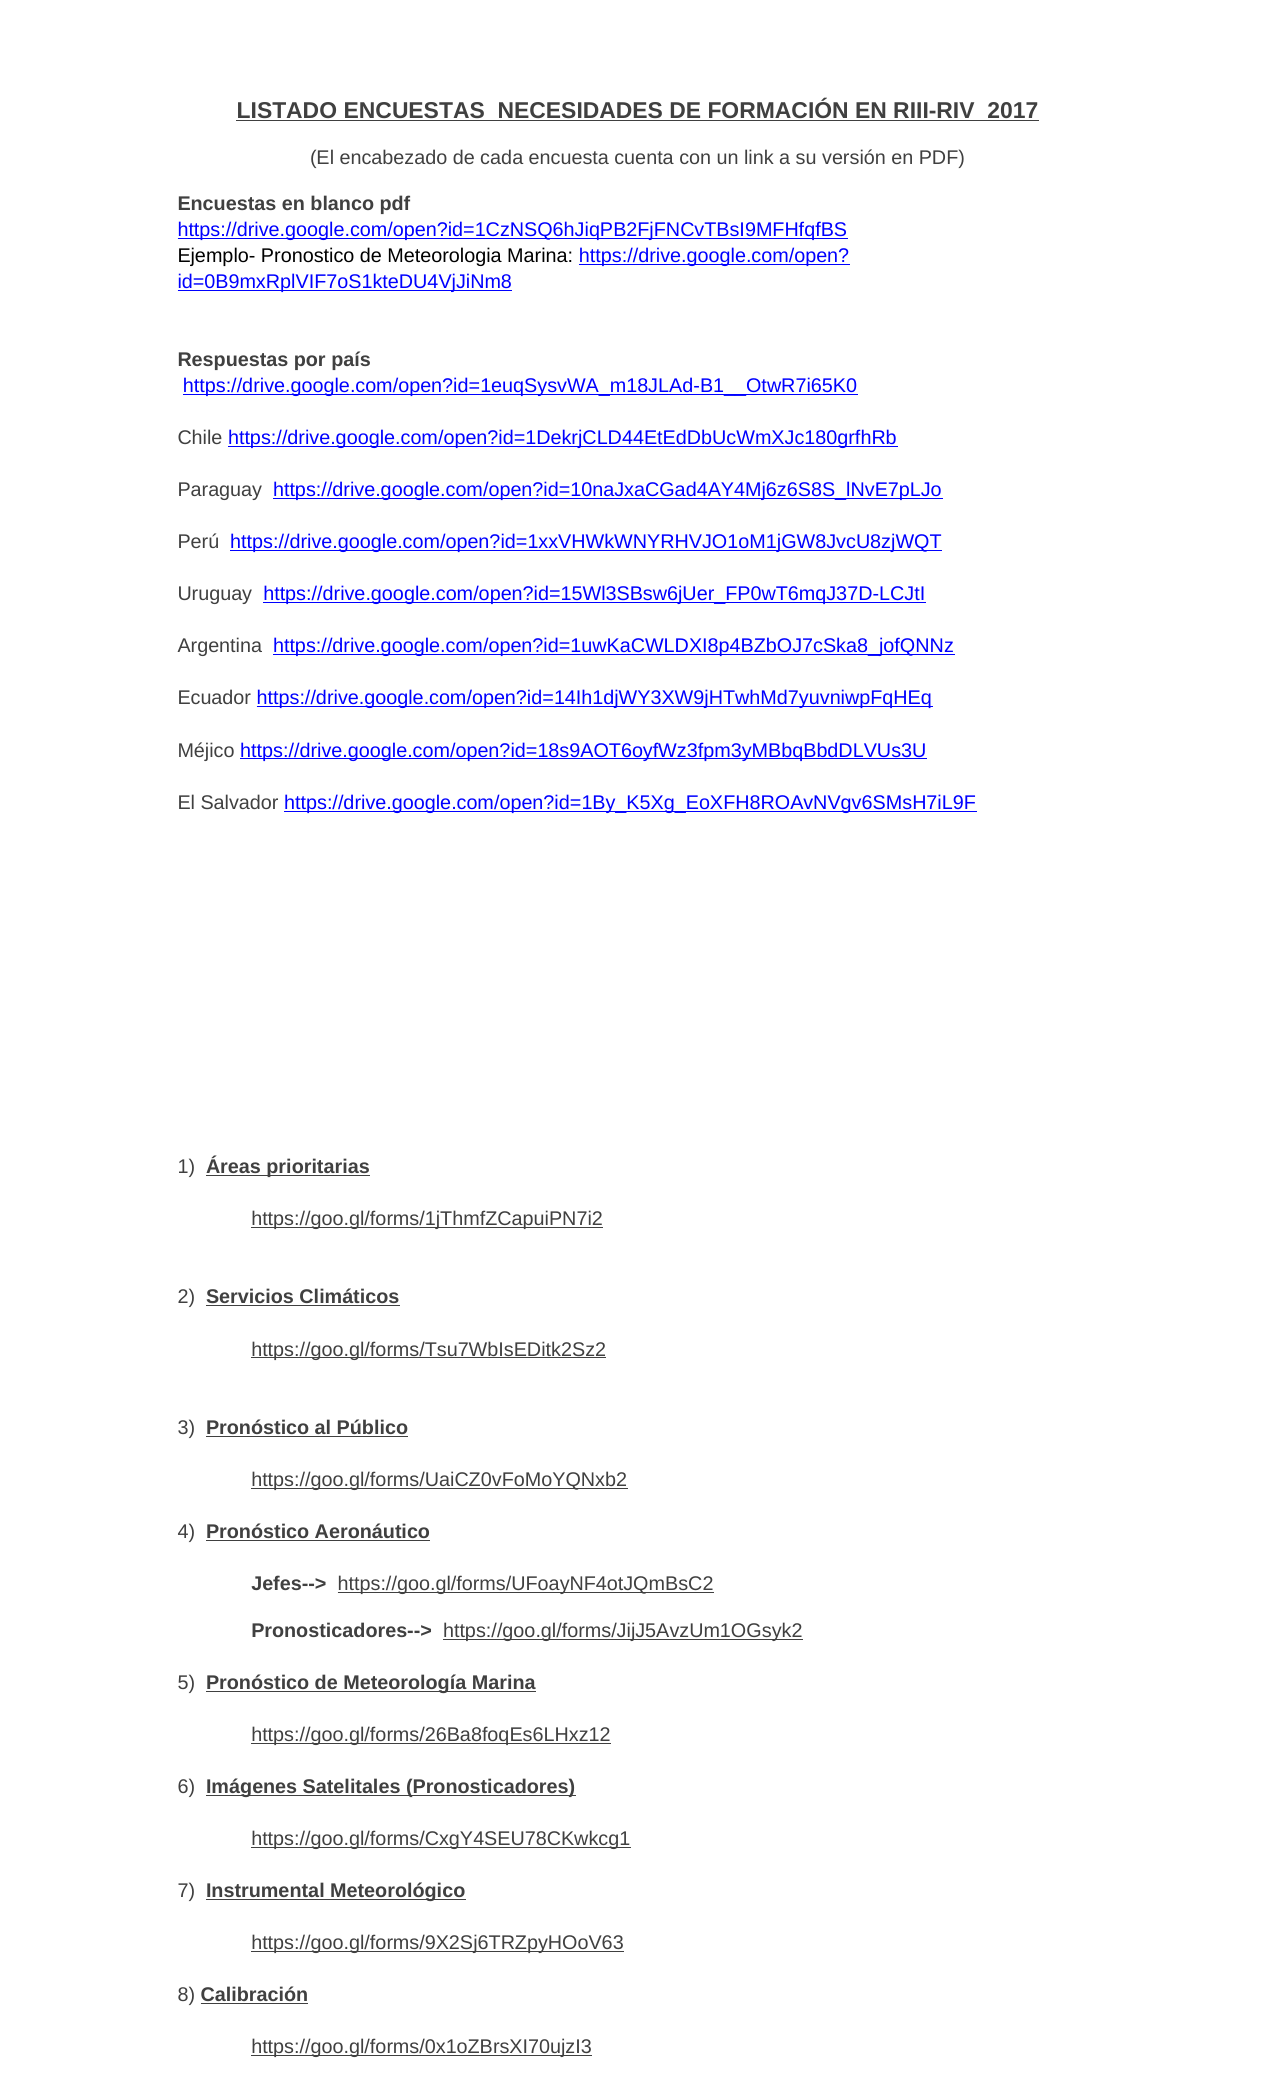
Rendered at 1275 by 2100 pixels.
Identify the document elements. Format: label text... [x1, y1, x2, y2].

text 8) Calibración [177, 1983, 1098, 2006]
text Jefes--> https://goo.gl/forms/UFoayNF4otJQmBsC2 [251, 1572, 1098, 1594]
text Méjico https://drive.google.com/open?id=18s9AOT6oyfWz3fpm3yMBbqBbdDLVUs3U [177, 738, 1098, 761]
text 2) Servicios Climáticos [177, 1285, 1098, 1308]
text https://goo.gl/forms/26Ba8foqEs6LHxz12 [251, 1723, 1098, 1746]
text 7) Instrumental Meteorológico [177, 1879, 1098, 1902]
text https://drive.google.com/open?id=1CzNSQ6hJiqPB2FjFNCvTBsI9MFHfqfBS [177, 218, 1098, 240]
text El Salvador https://drive.google.com/open?id=1By_K5Xg_EoXFH8ROAvNVgv6SMsH7iL9F [177, 791, 1098, 813]
text 3) Pronóstico al Público [177, 1416, 1098, 1438]
text https://goo.gl/forms/0x1oZBrsXI70ujzI3 [251, 2035, 1098, 2058]
text Pronosticadores--> https://goo.gl/forms/JijJ5AvzUm1OGsyk2 [251, 1619, 1098, 1641]
text https://goo.gl/forms/CxgY4SEU78CKwkcg1 [251, 1827, 1098, 1850]
text (El encabezado de cada encuesta cuenta con un link a su versión en PDF) [177, 146, 1098, 169]
text https://goo.gl/forms/Tsu7WbIsEDitk2Sz2 [251, 1337, 1098, 1360]
text Uruguay https://drive.google.com/open?id=15Wl3SBsw6jUer_FP0wT6mqJ37D-LCJtI [177, 582, 1098, 605]
text LISTADO ENCUESTAS NECESIDADES DE FORMACIÓN EN RIII-RIV 2017 [177, 97, 1098, 123]
text Paraguay https://drive.google.com/open?id=10naJxaCGad4AY4Mj6z6S8S_lNvE7pLJo [177, 478, 1098, 501]
text https://goo.gl/forms/9X2Sj6TRZpyHOoV63 [251, 1931, 1098, 1954]
text Ejemplo- Pronostico de Meteorologia Marina: https://drive.google.com/open?id=0B9mxRplVIF7oS1kteDU4VjJiNm8 [177, 244, 1098, 292]
text 4) Pronóstico Aeronáutico [177, 1520, 1098, 1542]
text https://goo.gl/forms/1jThmfZCapuiPN7i2 [251, 1207, 1098, 1230]
text https://goo.gl/forms/UaiCZ0vFoMoYQNxb2 [251, 1468, 1098, 1490]
text Ecuador https://drive.google.com/open?id=14Ih1djWY3XW9jHTwhMd7yuvniwpFqHEq [177, 686, 1098, 709]
text Argentina https://drive.google.com/open?id=1uwKaCWLDXI8p4BZbOJ7cSka8_jofQNNz [177, 634, 1098, 657]
text Chile https://drive.google.com/open?id=1DekrjCLD44EtEdDbUcWmXJc180grfhRb [177, 426, 1098, 449]
text Perú https://drive.google.com/open?id=1xxVHWkWNYRHVJO1oM1jGW8JvcU8zjWQT [177, 530, 1098, 553]
text https://drive.google.com/open?id=1euqSysvWA_m18JLAd-B1__OtwR7i65K0 [177, 374, 1098, 397]
text 1) Áreas prioritarias [177, 1155, 1098, 1178]
text Encuestas en blanco pdf [177, 192, 1098, 214]
text 6) Imágenes Satelitales (Pronosticadores) [177, 1775, 1098, 1798]
text Respuestas por país [177, 348, 1098, 371]
text 5) Pronóstico de Meteorología Marina [177, 1671, 1098, 1693]
